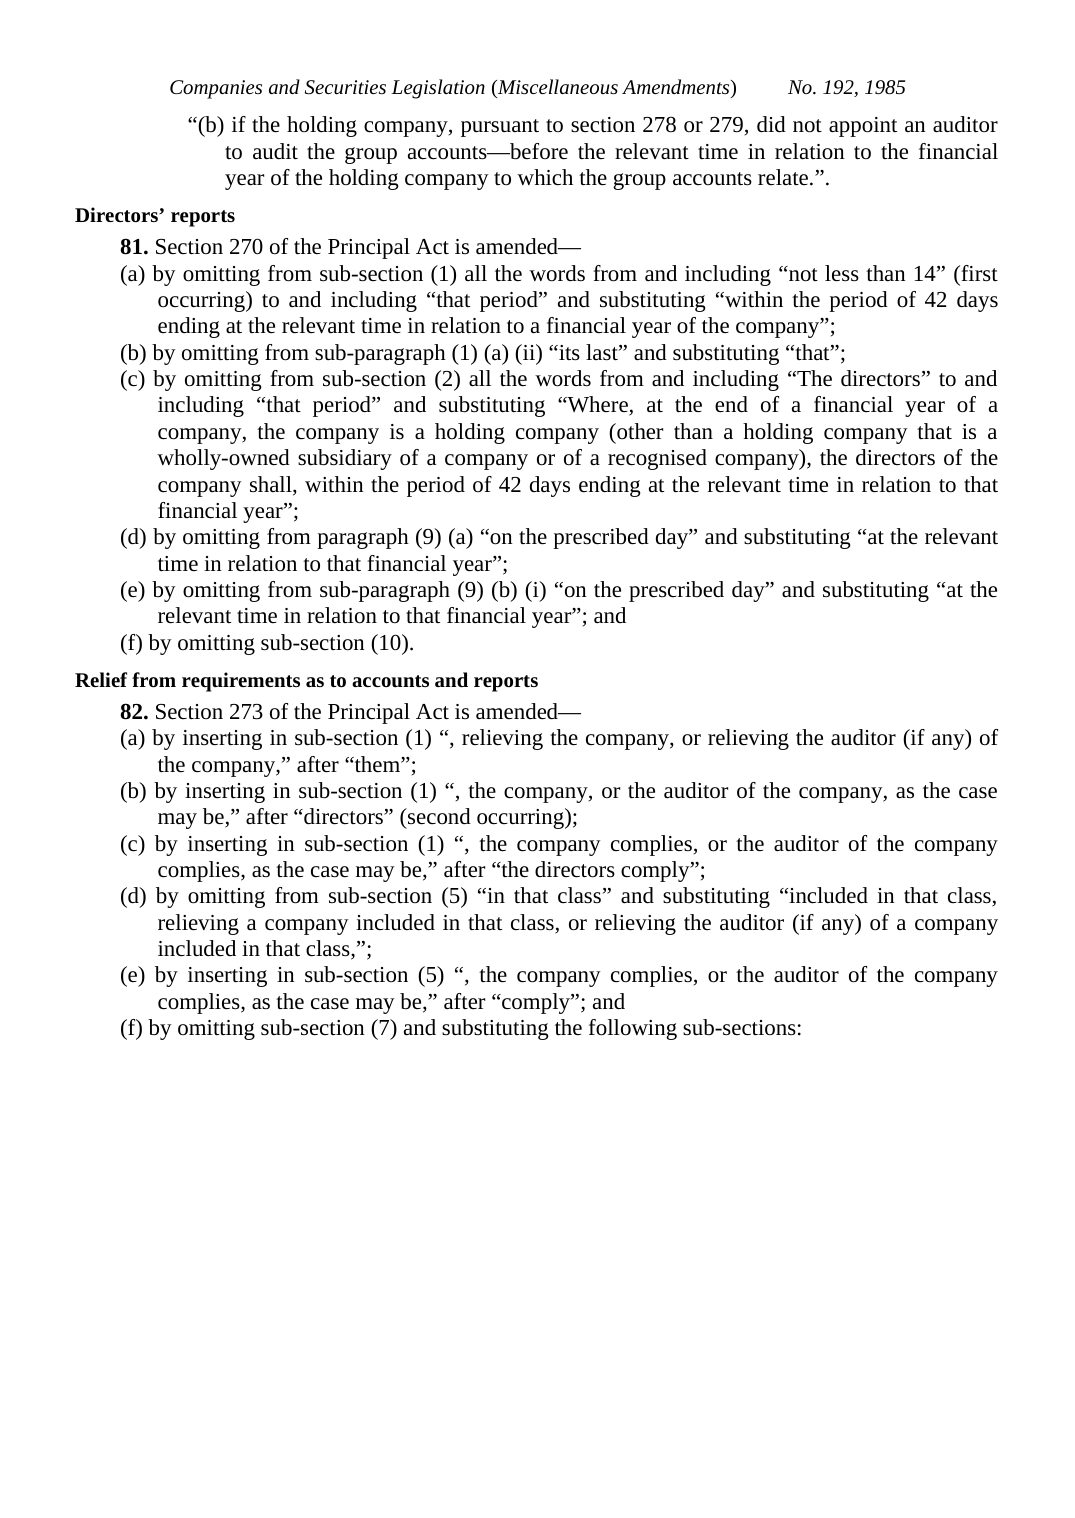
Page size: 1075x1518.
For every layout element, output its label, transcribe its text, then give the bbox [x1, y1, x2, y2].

text (e) by inserting in sub-section (5) “, the company complies, or the auditor of the company complies, as the case may be,” after “comply”; and [120, 961, 1000, 1014]
text (d) by omitting from paragraph (9) (a) “on the prescribed day” and substituting “at the relevant time in relation to that financial year”; [120, 523, 1000, 576]
text (d) by omitting from sub-section (5) “in that class” and substituting “included in that class, relieving a company included in that class, or relieving the auditor (if any) of a company included in that class,”; [120, 882, 1000, 961]
text “(b) if the holding company, pursuant to section 278 or 279, did not appoint an auditor to audit the group accounts—before the relevant time in relation to the financial year of the holding company to which the group accounts relate.”. [187, 112, 1000, 191]
text (f) by omitting sub-section (10). [120, 629, 1000, 655]
text (a) by inserting in sub-section (1) “, relieving the company, or relieving the auditor (if any) of the company,” after “them”; [120, 724, 1000, 777]
text (e) by omitting from sub-paragraph (9) (b) (i) “on the prescribed day” and substituting “at the relevant time in relation to that financial year”; and [120, 576, 1000, 629]
text (f) by omitting sub-section (7) and substituting the following sub-sections: [120, 1014, 1000, 1041]
text 82. Section 273 of the Principal Act is amended— [75, 698, 1000, 724]
text Directors’ reports [75, 203, 1000, 227]
text 81. Section 270 of the Principal Act is amended— [75, 233, 1000, 260]
text (a) by omitting from sub-section (1) all the words from and including “not less than 14” (first occurring) to and including “that period” and substituting “within the period of 42 days ending at the relevant time in relation to a financial year of the company”; [120, 260, 1000, 339]
text (b) by inserting in sub-section (1) “, the company, or the auditor of the company, as the case may be,” after “directors” (second occurring); [120, 777, 1000, 830]
text (b) by omitting from sub-paragraph (1) (a) (ii) “its last” and substituting “that”; [120, 339, 1000, 365]
text Relief from requirements as to accounts and reports [75, 668, 1000, 692]
text (c) by omitting from sub-section (2) all the words from and including “The directors” to and including “that period” and substituting “Where, at the end of a financial year of a company, the company is a holding company (other than a holding company that is a wholly-owned subsidiary of a company or of a recognised company), the directors of the company shall, within the period of 42 days ending at the relevant time in relation to that financial year”; [120, 365, 1000, 523]
text (c) by inserting in sub-section (1) “, the company complies, or the auditor of the company complies, as the case may be,” after “the directors comply”; [120, 830, 1000, 882]
